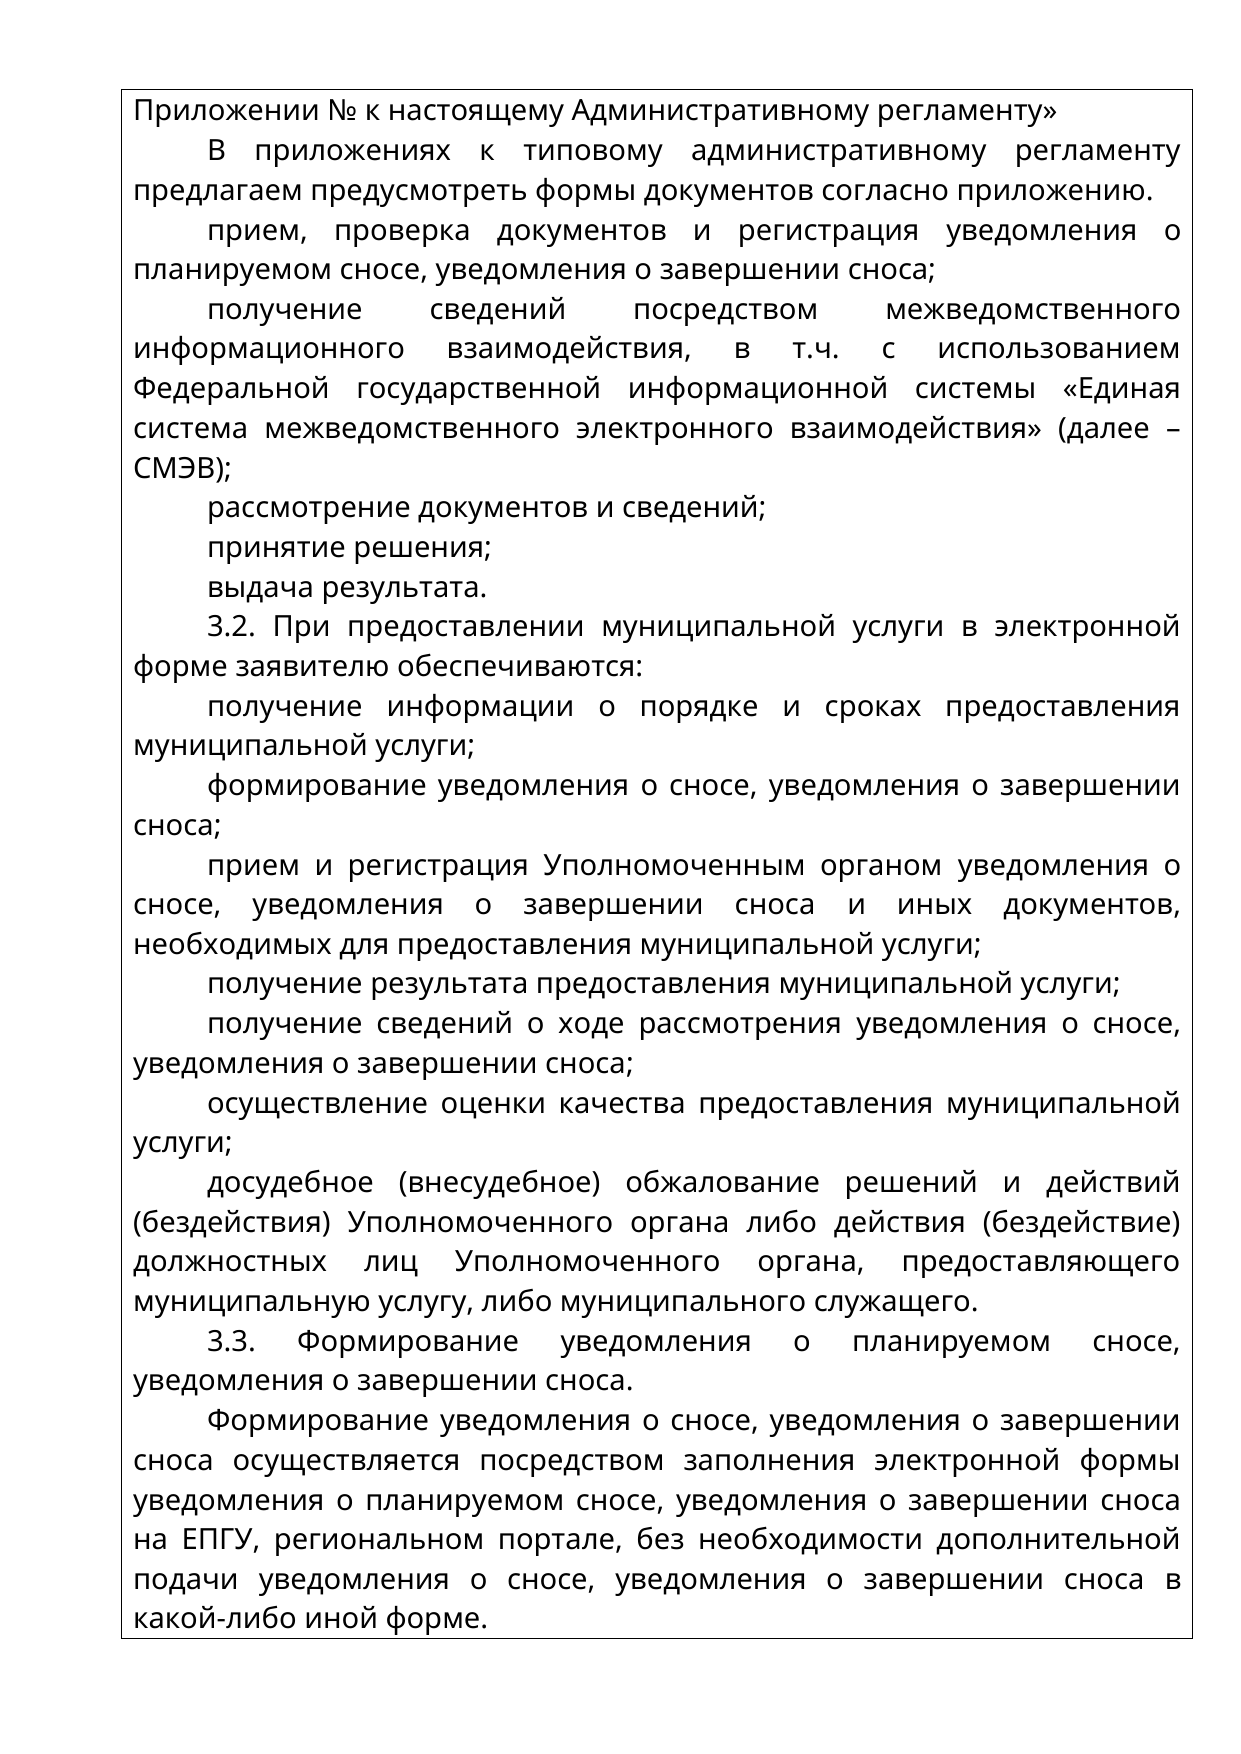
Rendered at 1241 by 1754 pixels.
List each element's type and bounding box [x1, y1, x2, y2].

table_header [122, 90, 1192, 1637]
